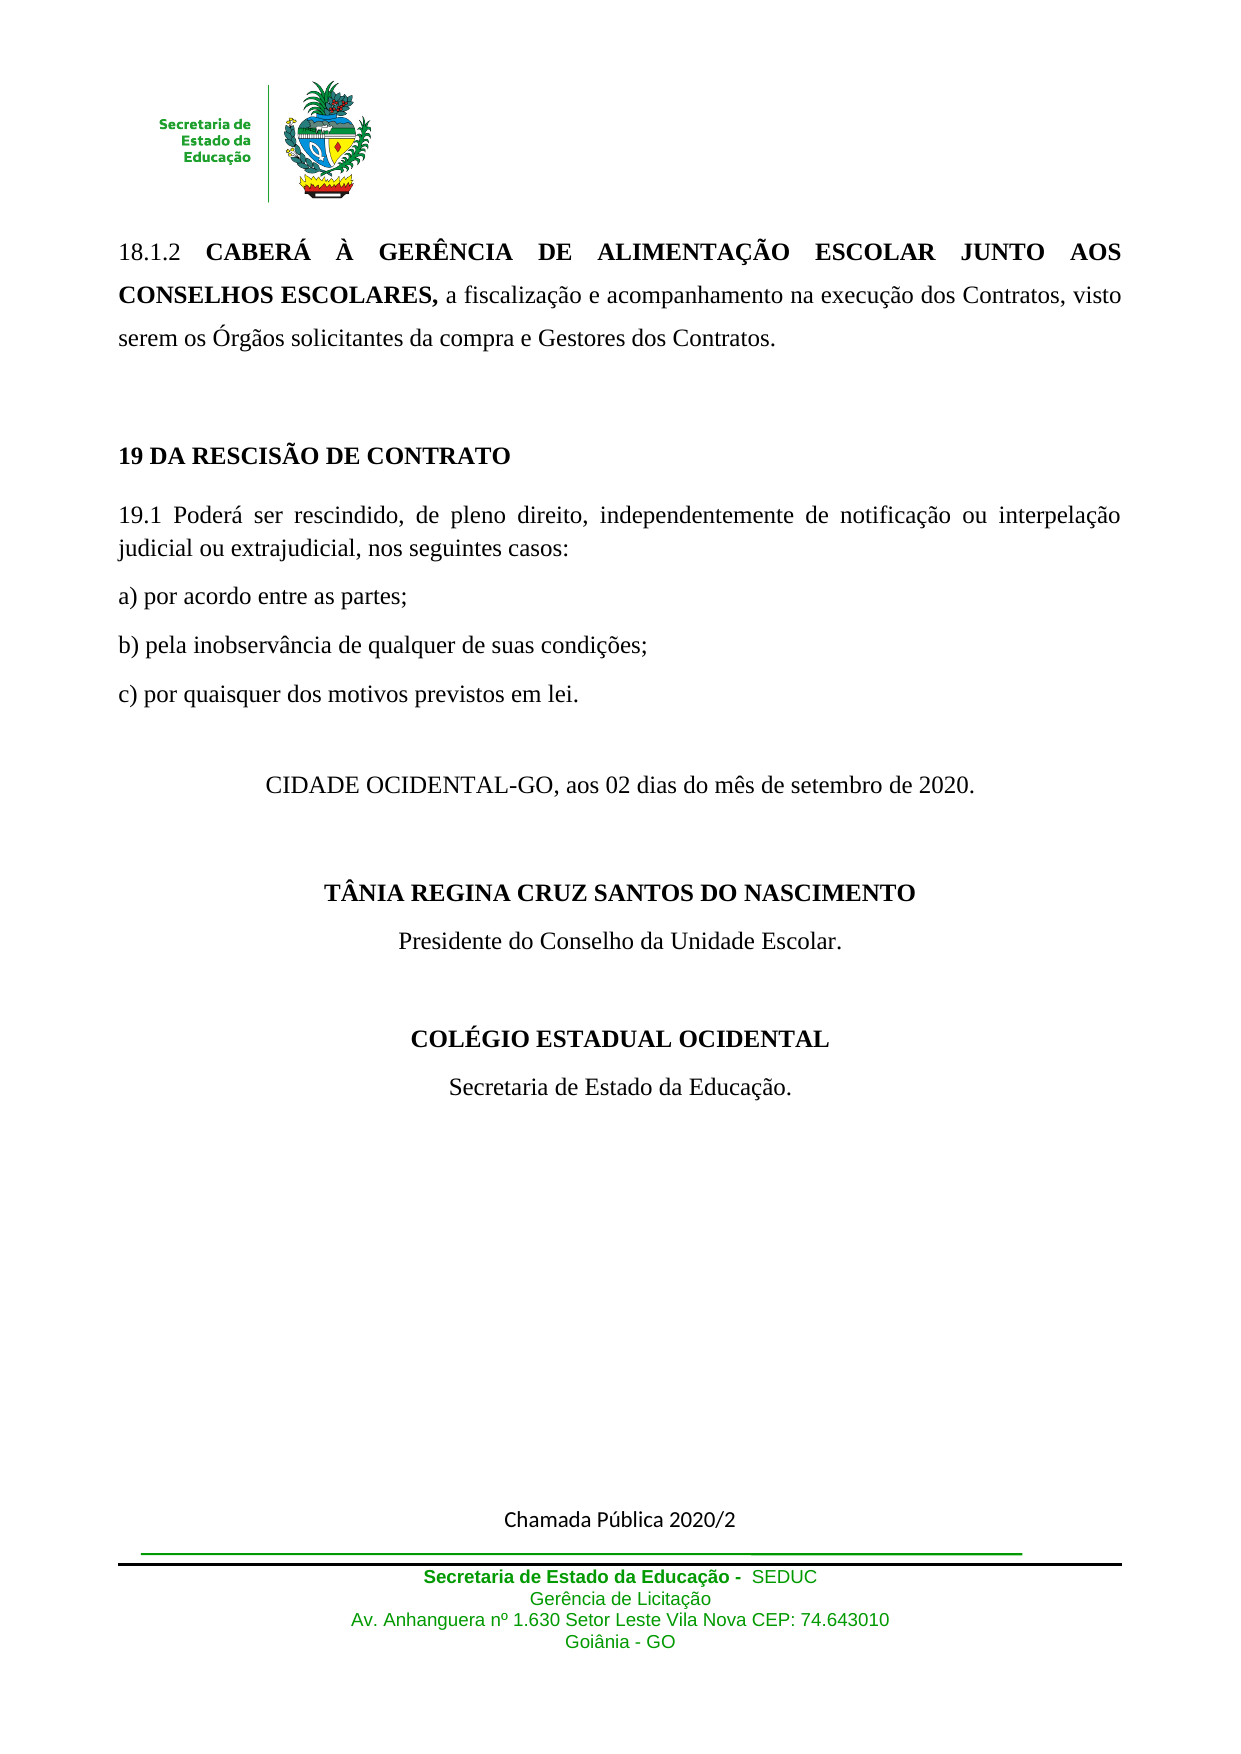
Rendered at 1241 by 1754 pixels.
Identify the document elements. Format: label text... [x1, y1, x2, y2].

text 19 DA RESCISÃO DE CONTRATO [118, 441, 1122, 470]
text a) por acordo entre as partes; [118, 581, 1122, 610]
text COLÉGIO ESTADUAL OCIDENTAL [118, 1024, 1122, 1052]
text Secretaria de Estado da Educação. [118, 1072, 1122, 1101]
text 19.1 Poderá ser rescindido, de pleno direito, independentemente de notificação ou interpelação judicial ou extrajudicial, nos seguintes casos: [118, 500, 1122, 561]
text b) pela inobservância de qualquer de suas condições; [118, 630, 1122, 659]
text TÂNIA REGINA CRUZ SANTOS DO NASCIMENTO [118, 878, 1122, 907]
text c) por quaisquer dos motivos previstos em lei. [118, 679, 1122, 707]
text Presidente do Conselho da Unidade Escolar. [118, 926, 1122, 955]
text CIDADE OCIDENTAL-GO, aos 02 dias do mês de setembro de 2020. [118, 770, 1122, 799]
picture [118, 73, 412, 210]
text 18.1.2 CABERÁ À GERÊNCIA DE ALIMENTAÇÃO ESCOLAR JUNTO AOS CONSELHOS ESCOLARES, a fiscalização e acompanhamento na execução dos Contratos, visto serem os Órgãos solicitantes da compra e Gestores dos Contratos. [118, 237, 1122, 352]
